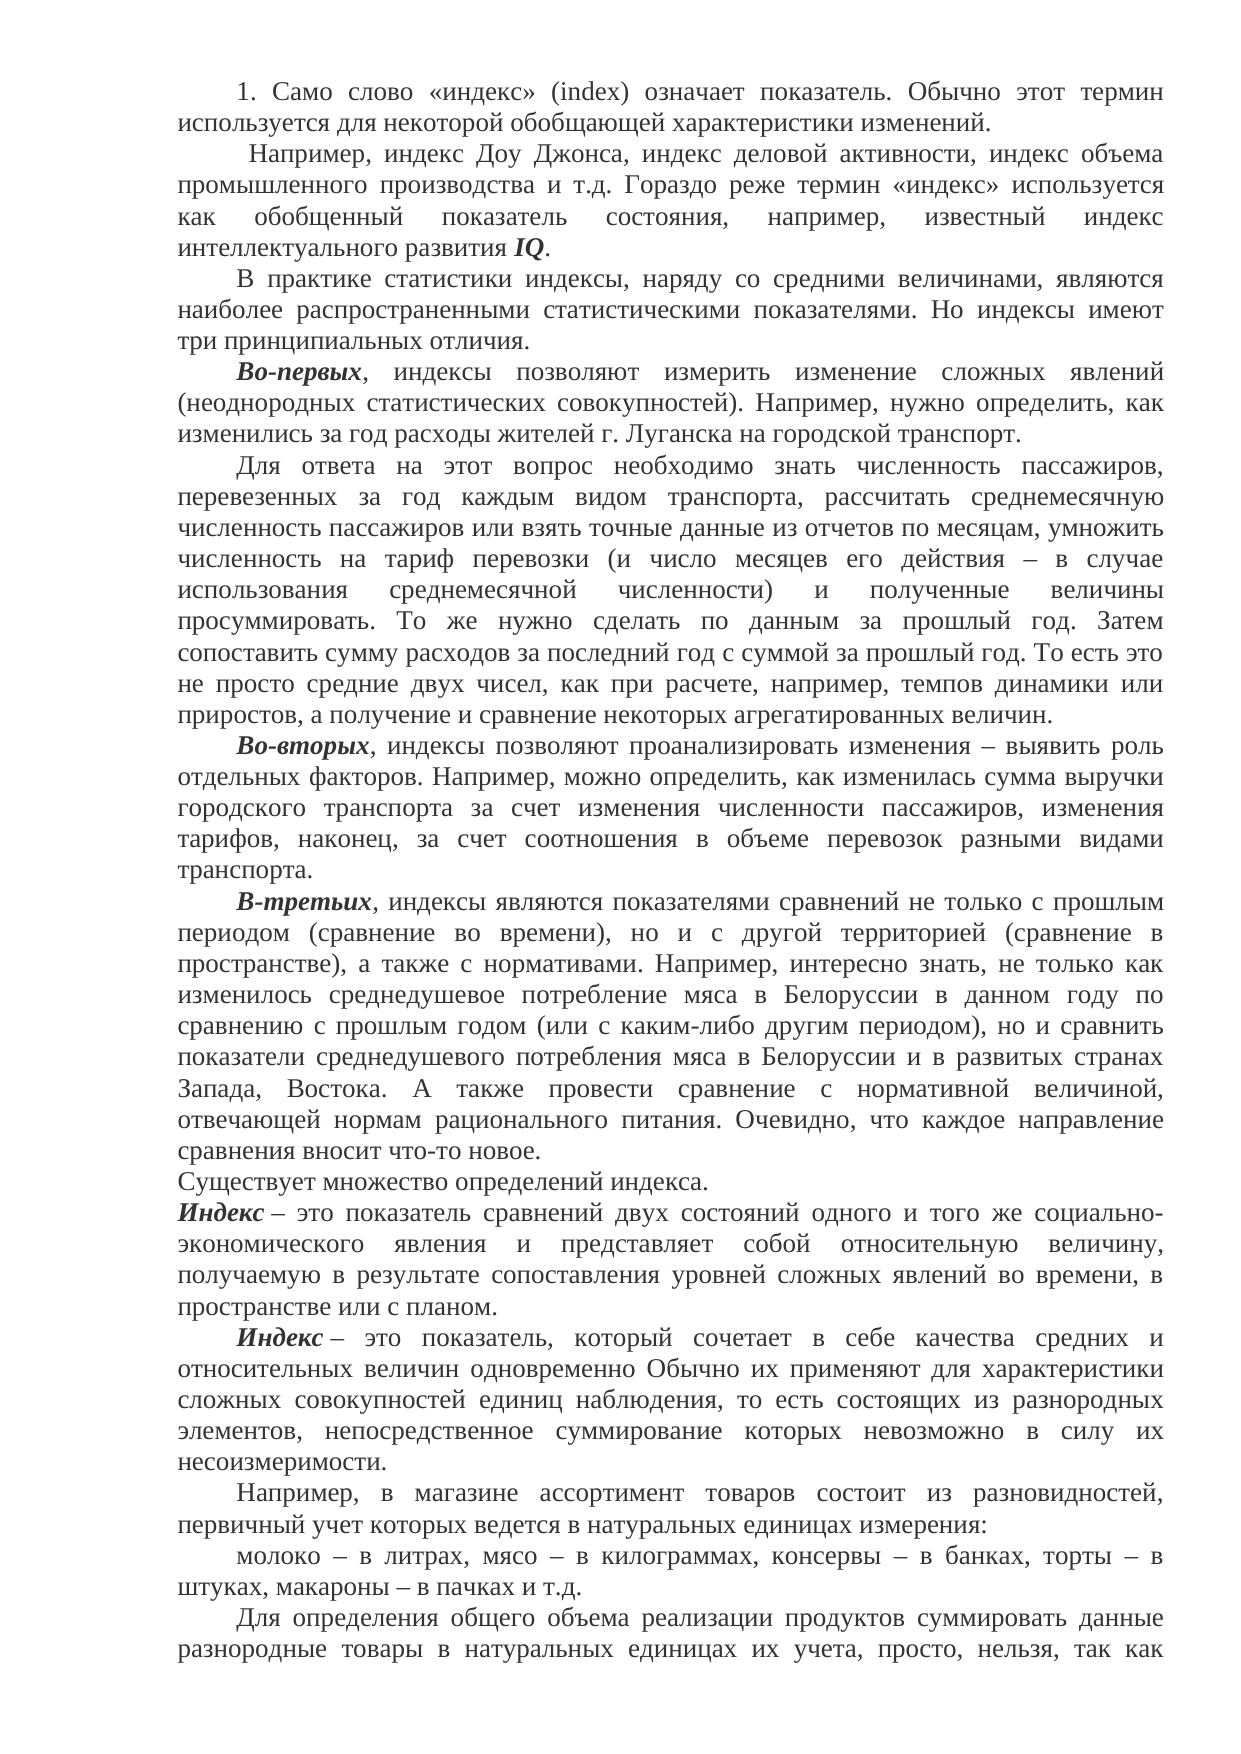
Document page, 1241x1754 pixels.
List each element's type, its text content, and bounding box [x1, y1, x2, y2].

text 1. Само слово «индекс» (index) означает показатель. Обычно этот термин используется для некоторой обобщающей характеристики изменений. [177, 75, 1165, 137]
text Например, индекс Доу Джонса, индекс деловой активности, индекс объема промышленного производства и т.д. Гораздо реже термин «индекс» используется как обобщенный показатель состояния, например, известный индекс интеллектуального развития IQ. [177, 137, 1165, 262]
text Для ответа на этот вопрос необходимо знать численность пассажиров, перевезенных за год каждым видом транспорта, рассчитать среднемесячную численность пассажиров или взять точные данные из отчетов по месяцам, умножить численность на тариф перевозки (и число месяцев его действия – в случае использования среднемесячной численности) и полученные величины просуммировать. То же нужно сделать по данным за прошлый год. Затем сопоставить сумму расходов за последний год с суммой за прошлый год. То есть это не просто средние двух чисел, как при расчете, например, темпов динамики или приростов, а получение и сравнение некоторых агрегатированных величин. [177, 449, 1165, 729]
text молоко – в литрах, мясо – в килограммах, консервы – в банках, торты – в штуках, макароны – в пачках и т.д. [177, 1539, 1165, 1601]
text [177, 1601, 1165, 1663]
text Существует множество определений индекса. [177, 1165, 1165, 1196]
text Например, в магазине ассортимент товаров состоит из разновидностей, первичный учет которых ведется в натуральных единицах измерения: [177, 1477, 1165, 1539]
text Во-первых, индексы позволяют измерить изменение сложных явлений (неоднородных статистических совокупностей). Например, нужно определить, как изменились за год расходы жителей г. Луганска на городской транспорт. [177, 355, 1165, 449]
text Индекс – это показатель сравнений двух состояний одного и того же социально-экономического явления и представляет собой относительную величину, получаемую в результате сопоставления уровней сложных явлений во времени, в пространстве или с планом. [177, 1196, 1165, 1321]
text В-третьих, индексы являются показателями сравнений не только с прошлым периодом (сравнение во времени), но и с другой территорией (сравнение в пространстве), а также с нормативами. Например, интересно знать, не только как изменилось среднедушевое потребление мяса в Белоруссии в данном году по сравнению с прошлым годом (или с каким-либо другим периодом), но и сравнить показатели среднедушевого потребления мяса в Белоруссии и в развитых странах Запада, Востока. А также провести сравнение с нормативной величиной, отвечающей нормам рационального питания. Очевидно, что каждое направление сравнения вносит что-то новое. [177, 885, 1165, 1165]
text Индекс – это показатель, который сочетает в себе качества средних и относительных величин одновременно Обычно их применяют для характеристики сложных совокупностей единиц наблюдения, то есть состоящих из разнородных элементов, непосредственное суммирование которых невозможно в силу их несоизмеримости. [177, 1321, 1165, 1477]
text Во-вторых, индексы позволяют проанализировать изменения – выявить роль отдельных факторов. Например, можно определить, как изменилась сумма выручки городского транспорта за счет изменения численности пассажиров, изменения тарифов, наконец, за счет соотношения в объеме перевозок разными видами транспорта. [177, 729, 1165, 885]
text В практике статистики индексы, наряду со средними величинами, являются наиболее распространенными статистическими показателями. Но индексы имеют три принципиальных отличия. [177, 262, 1165, 355]
